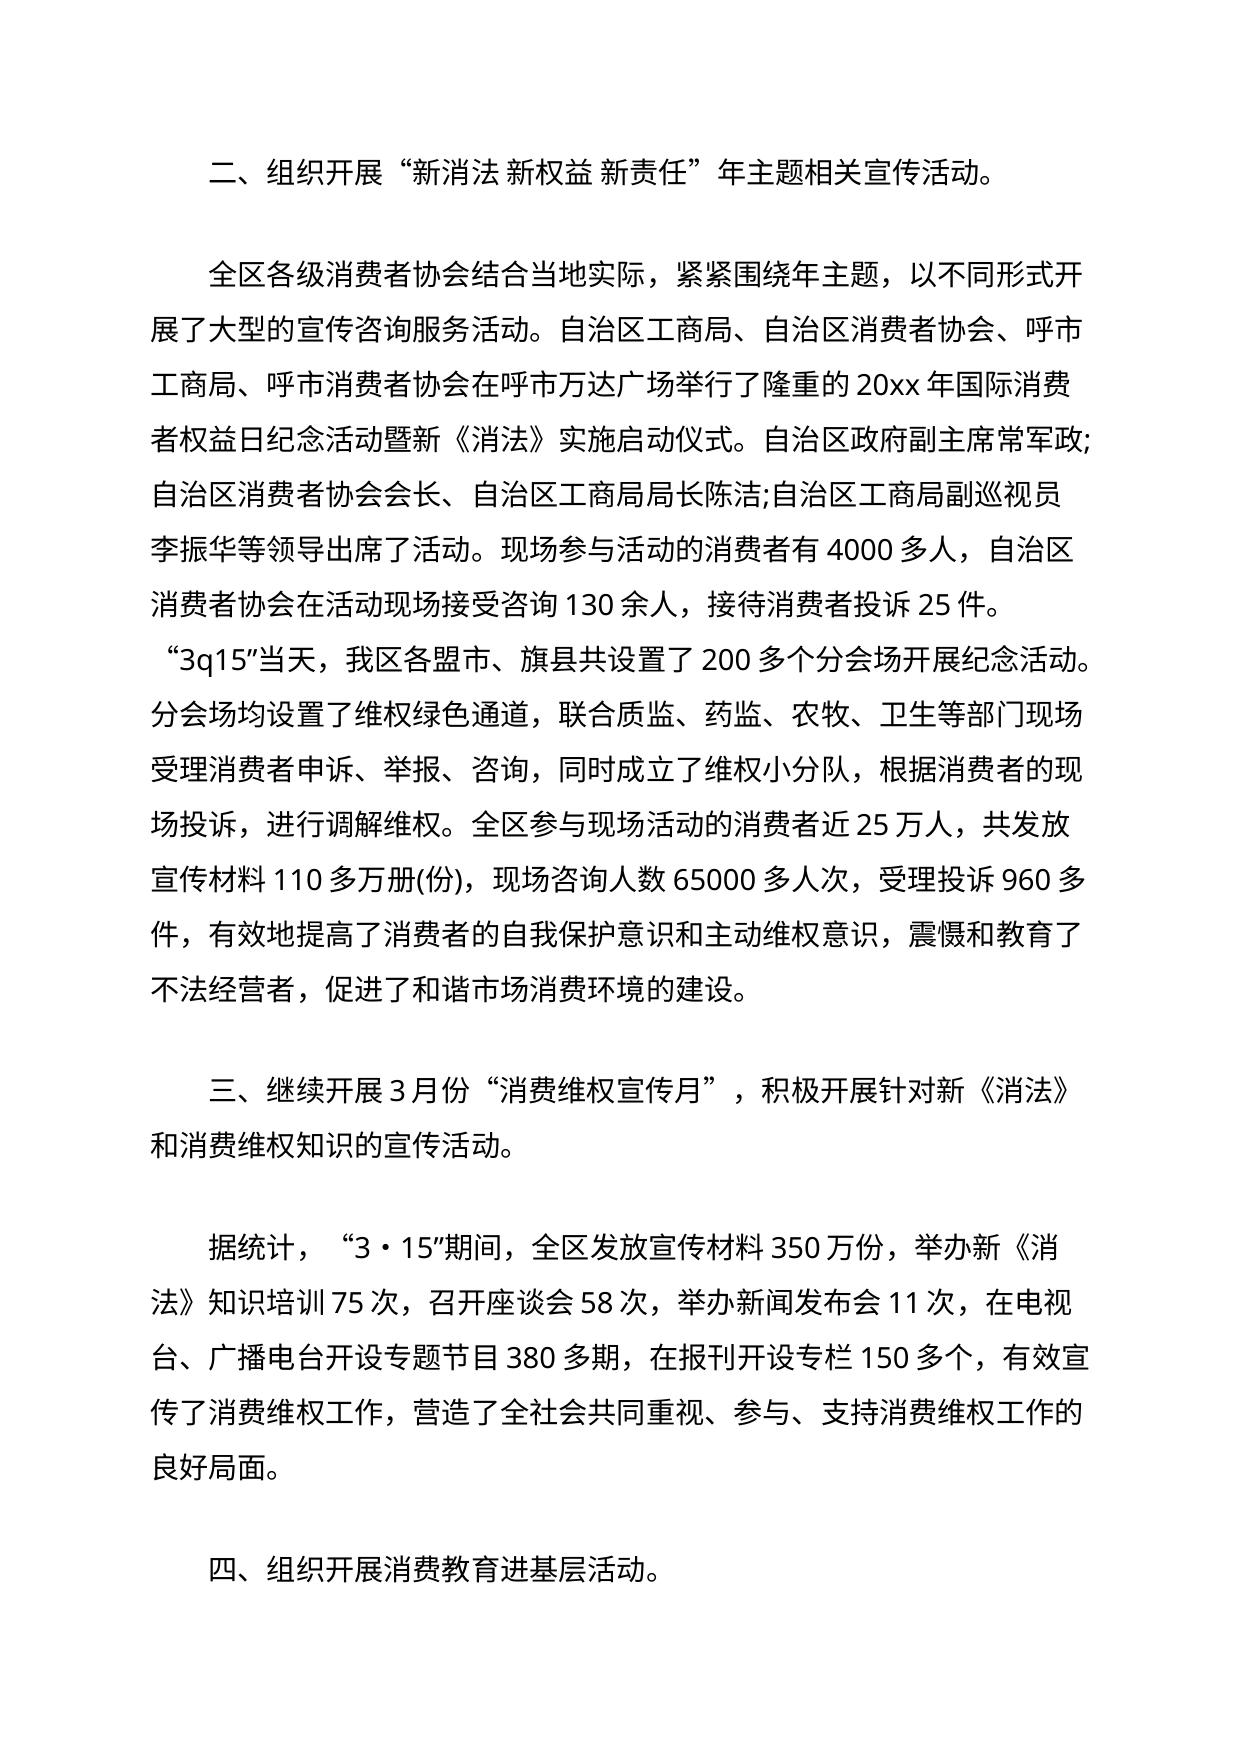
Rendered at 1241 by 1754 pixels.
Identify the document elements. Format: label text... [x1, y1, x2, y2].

text 二、组织开展“新消法 新权益 新责任”年主题相关宣传活动。 [150, 150, 1090, 192]
text 据统计，“3・15”期间，全区发放宣传材料350万份，举办新《消法》知识培训75次，召开座谈会58次，举办新闻发布会11次，在电视台、广播电台开设专题节目380多期，在报刊开设专栏150多个，有效宣传了消费维权工作，营造了全社会共同重视、参与、支持消费维权工作的良好局面。 [150, 1225, 1090, 1487]
text 全区各级消费者协会结合当地实际，紧紧围绕年主题，以不同形式开展了大型的宣传咨询服务活动。自治区工商局、自治区消费者协会、呼市工商局、呼市消费者协会在呼市万达广场举行了隆重的20xx年国际消费者权益日纪念活动暨新《消法》实施启动仪式。自治区政府副主席常军政;自治区消费者协会会长、自治区工商局局长陈洁;自治区工商局副巡视员李振华等领导出席了活动。现场参与活动的消费者有4000多人，自治区消费者协会在活动现场接受咨询130余人，接待消费者投诉25件。“3q15”当天，我区各盟市、旗县共设置了200多个分会场开展纪念活动。分会场均设置了维权绿色通道，联合质监、药监、农牧、卫生等部门现场受理消费者申诉、举报、咨询，同时成立了维权小分队，根据消费者的现场投诉，进行调解维权。全区参与现场活动的消费者近25万人，共发放宣传材料110多万册(份)，现场咨询人数65000多人次，受理投诉960多件，有效地提高了消费者的自我保护意识和主动维权意识，震慑和教育了不法经营者，促进了和谐市场消费环境的建设。 [150, 252, 1090, 1008]
text 三、继续开展3月份“消费维权宣传月”，积极开展针对新《消法》和消费维权知识的宣传活动。 [150, 1068, 1090, 1165]
text 四、组织开展消费教育进基层活动。 [150, 1546, 1090, 1589]
